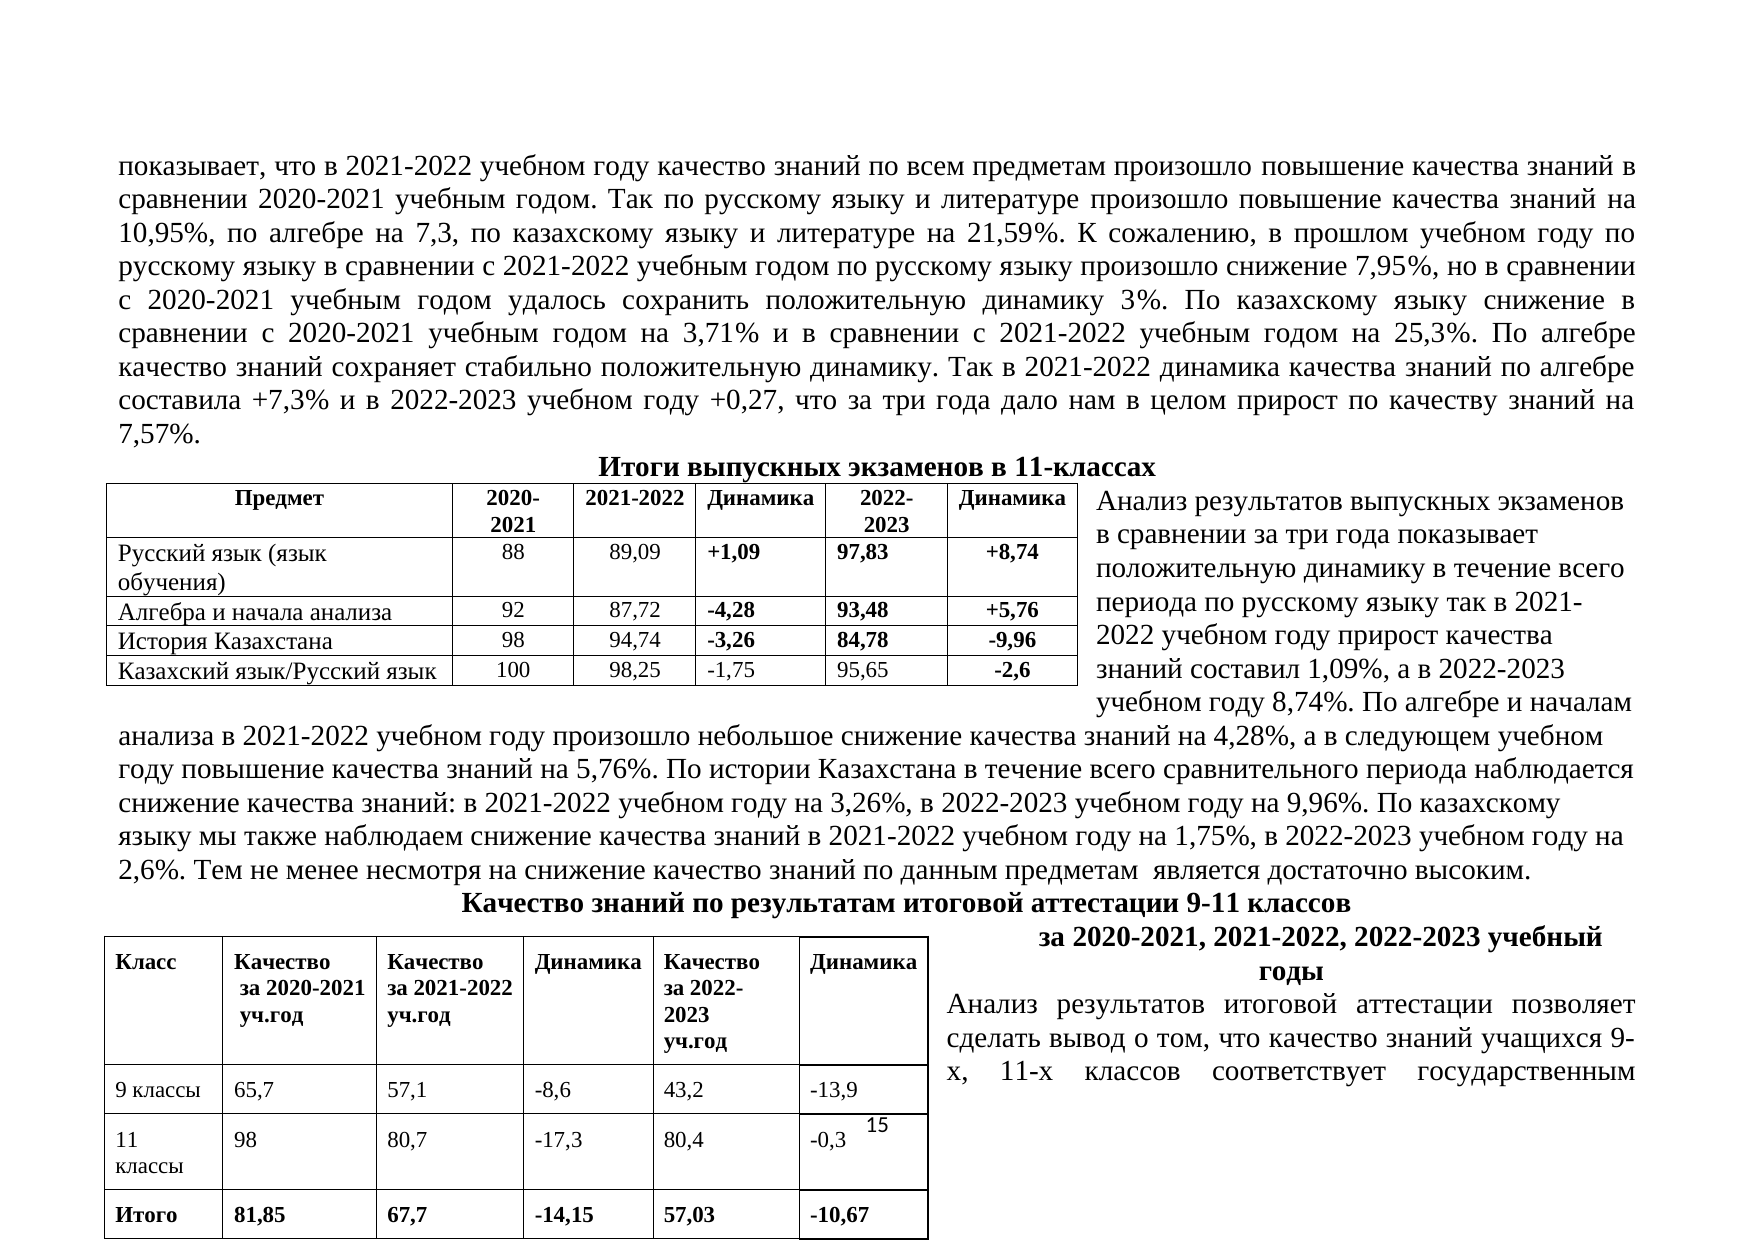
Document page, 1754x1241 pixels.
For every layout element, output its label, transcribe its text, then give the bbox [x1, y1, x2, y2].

table_cell 9 классы [105, 1065, 222, 1113]
table_cell -2,6 [948, 656, 1077, 685]
table_cell -9,96 [948, 626, 1077, 655]
table_cell -3,26 [696, 626, 825, 655]
table_cell -14,15 [524, 1190, 653, 1238]
table_cell -17,3 [524, 1114, 653, 1189]
table_cell 43,2 [654, 1065, 799, 1113]
table_cell 98 [453, 626, 573, 655]
table_cell 89,09 [574, 538, 695, 596]
text за 2020-2021, 2021-2022, 2022-2023 учебный годы [118, 919, 1636, 986]
table_cell Алгебра и начала анализа [107, 597, 452, 625]
table_cell 57,03 [654, 1190, 799, 1238]
table_header Качество за 2022-2023 уч.год [654, 937, 799, 1064]
table_cell 87,72 [574, 597, 695, 625]
table_cell Казахский язык/Русский язык [107, 656, 452, 685]
table_header Динамика [948, 484, 1077, 537]
table_cell Русский язык (язык обучения) [107, 538, 452, 596]
table_cell -10,67 [800, 1191, 927, 1238]
table_cell 92 [453, 597, 573, 625]
table_cell -8,6 [524, 1065, 653, 1113]
text Анализ результатов выпускных экзаменов в сравнении за три года показывает положительную динамику в течение всего периода по русскому языку так в 2021-2022 учебном году прирост качества знаний составил 1,09%, а в 2022-2023 учебном году 8,74%. По алгебре и началам анализа в 2021-2022 учебном году произошло небольшое снижение качества знаний на 4,28%, а в следующем учебном году повышение качества знаний на 5,76%. По истории Казахстана в течение всего сравнительного периода наблюдается снижение качества знаний: в 2021-2022 учебном году на 3,26%, в 2022-2023 учебном году на 9,96%. По казахскому языку мы также наблюдаем снижение качества знаний в 2021-2022 учебном году на 1,75%, в 2022-2023 учебном году на 2,6%. Тем не менее несмотря на снижение качество знаний по данным предметам является достаточно высоким. [118, 483, 1636, 886]
table_header Динамика [800, 938, 927, 1064]
table_cell 80,4 [654, 1114, 799, 1189]
table_cell -0,3 [800, 1115, 927, 1189]
table_header Качество за 2020-2021 уч.год [223, 937, 376, 1064]
table_cell 11 классы [105, 1114, 222, 1189]
table_header 2020-2021 [453, 484, 573, 537]
table_header Класс [105, 937, 222, 1064]
table_header Динамика [696, 484, 825, 537]
table_cell Итого [105, 1190, 222, 1238]
table_cell 97,83 [826, 538, 947, 596]
table_header 2021-2022 [574, 484, 695, 537]
table_cell 81,85 [223, 1190, 376, 1238]
table_cell 94,74 [574, 626, 695, 655]
table_cell 95,65 [826, 656, 947, 685]
table_cell -13,9 [800, 1066, 927, 1113]
table_cell 84,78 [826, 626, 947, 655]
text Итоги выпускных экзаменов в 11-классах [118, 449, 1636, 483]
table_cell 100 [453, 656, 573, 685]
table_cell 98 [223, 1114, 376, 1189]
table_header Динамика [524, 937, 653, 1064]
table_cell +1,09 [696, 538, 825, 596]
table_cell -1,75 [696, 656, 825, 685]
table_cell 65,7 [223, 1065, 376, 1113]
table_cell -4,28 [696, 597, 825, 625]
table_cell +5,76 [948, 597, 1077, 625]
table_cell 88 [453, 538, 573, 596]
table_cell 67,7 [377, 1190, 523, 1238]
table_cell История Казахстана [107, 626, 452, 655]
table_cell 93,48 [826, 597, 947, 625]
table_header Предмет [107, 484, 452, 537]
table_cell +8,74 [948, 538, 1077, 596]
table_cell 80,7 [377, 1114, 523, 1189]
table_header Качество за 2021-2022 уч.год [377, 937, 523, 1064]
table_cell 57,1 [377, 1065, 523, 1113]
table_header 2022-2023 [826, 484, 947, 537]
table_cell 98,25 [574, 656, 695, 685]
text Качество знаний по результатам итоговой аттестации 9-11 классов [118, 886, 1636, 919]
